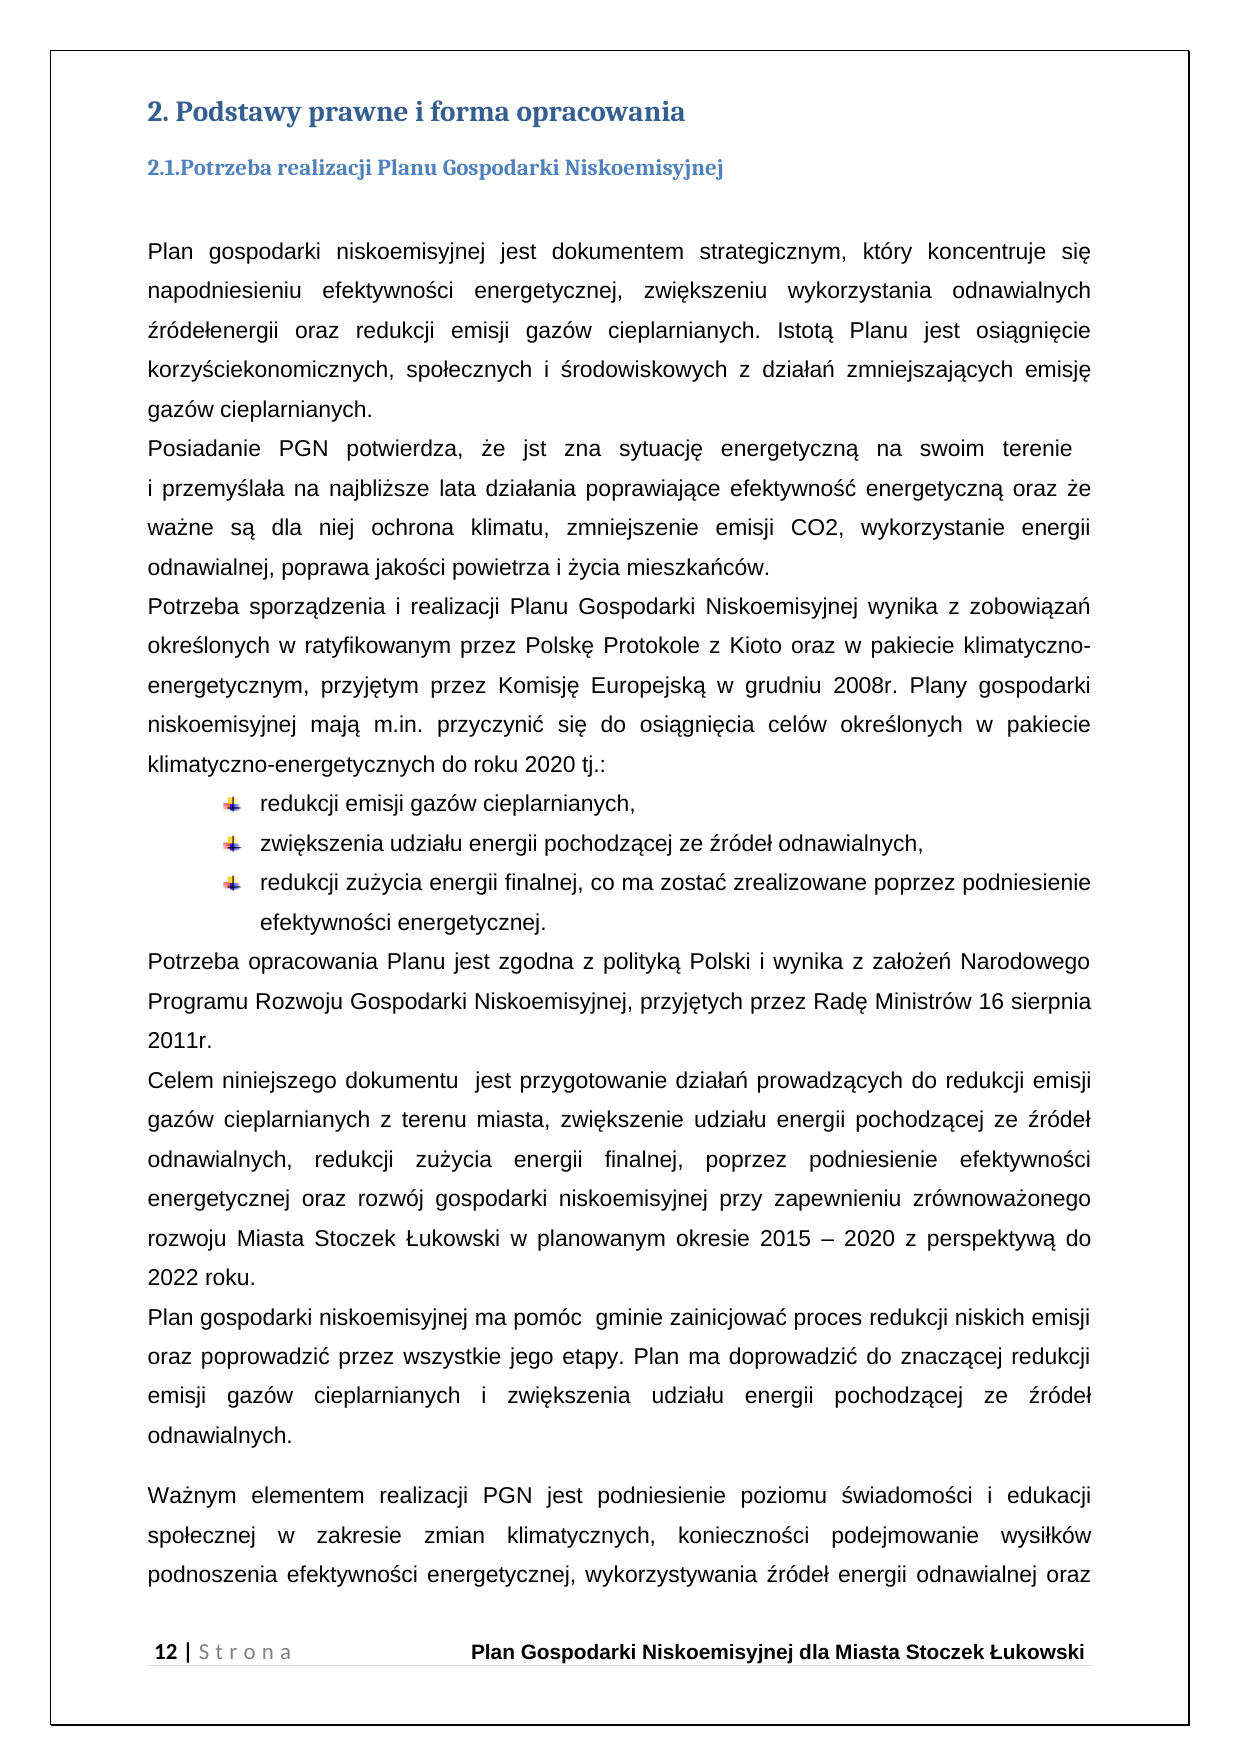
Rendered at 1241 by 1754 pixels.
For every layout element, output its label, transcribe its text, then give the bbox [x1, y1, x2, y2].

picture [223, 874, 241, 891]
text Plan gospodarki niskoemisyjnej ma pomóc gminie zainicjować proces redukcji niskich emisji oraz poprowadzić przez wszystkie jego etapy. Plan ma doprowadzić do znaczącej redukcji emisji gazów cieplarnianych i zwiększenia udziału energii pochodzącej ze źródeł odnawialnych. [147, 1303, 1092, 1448]
text Posiadanie PGN potwierdza, że jst zna sytuację energetyczną na swoim terenie i przemyślała na najbliższe lata działania poprawiające efektywność energetyczną oraz że ważne są dla niej ochrona klimatu, zmniejszenie emisji CO2, wykorzystanie energii odnawialnej, poprawa jakości powietrza i życia mieszkańców. [147, 435, 1092, 580]
list redukcji zużycia energii finalnej, co ma zostać zrealizowane poprzez podniesienie efektywności energetycznej. [222, 869, 1092, 935]
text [147, 1482, 1092, 1588]
text Potrzeba opracowania Planu jest zgodna z polityką Polski i wynika z założeń Narodowego Programu Rozwoju Gospodarki Niskoemisyjnej, przyjętych przez Radę Ministrów 16 sierpnia 2011r. [147, 948, 1092, 1053]
picture [223, 795, 241, 812]
text Celem niniejszego dokumentu jest przygotowanie działań prowadzących do redukcji emisji gazów cieplarnianych z terenu miasta, zwiększenie udziału energii pochodzącej ze źródeł odnawialnych, redukcji zużycia energii finalnej, poprzez podniesienie efektywności energetycznej oraz rozwój gospodarki niskoemisyjnej przy zapewnieniu zrównoważonego rozwoju Miasta Stoczek Łukowski w planowanym okresie 2015 – 2020 z perspektywą do 2022 roku. [147, 1067, 1092, 1290]
subtitle 2. Podstawy prawne i forma opracowania [147, 95, 1092, 128]
text Plan gospodarki niskoemisyjnej jest dokumentem strategicznym, który koncentruje się napodniesieniu efektywności energetycznej, zwiększeniu wykorzystania odnawialnych źródełenergii oraz redukcji emisji gazów cieplarnianych. Istotą Planu jest osiągnięcie korzyściekonomicznych, społecznych i środowiskowych z działań zmniejszających emisję gazów cieplarnianych. [147, 238, 1092, 422]
picture [223, 834, 241, 852]
list zwiększenia udziału energii pochodzącej ze źródeł odnawialnych, [222, 830, 1092, 856]
subtitle 2.1.Potrzeba realizacji Planu Gospodarki Niskoemisyjnej [147, 154, 1092, 181]
text Potrzeba sporządzenia i realizacji Planu Gospodarki Niskoemisyjnej wynika z zobowiązań określonych w ratyfikowanym przez Polskę Protokole z Kioto oraz w pakiecie klimatyczno-energetycznym, przyjętym przez Komisję Europejską w grudniu 2008r. Plany gospodarki niskoemisyjnej mają m.in. przyczynić się do osiągnięcia celów określonych w pakiecie klimatyczno-energetycznych do roku 2020 tj.: [147, 593, 1092, 777]
list redukcji emisji gazów cieplarnianych, [222, 790, 1092, 817]
